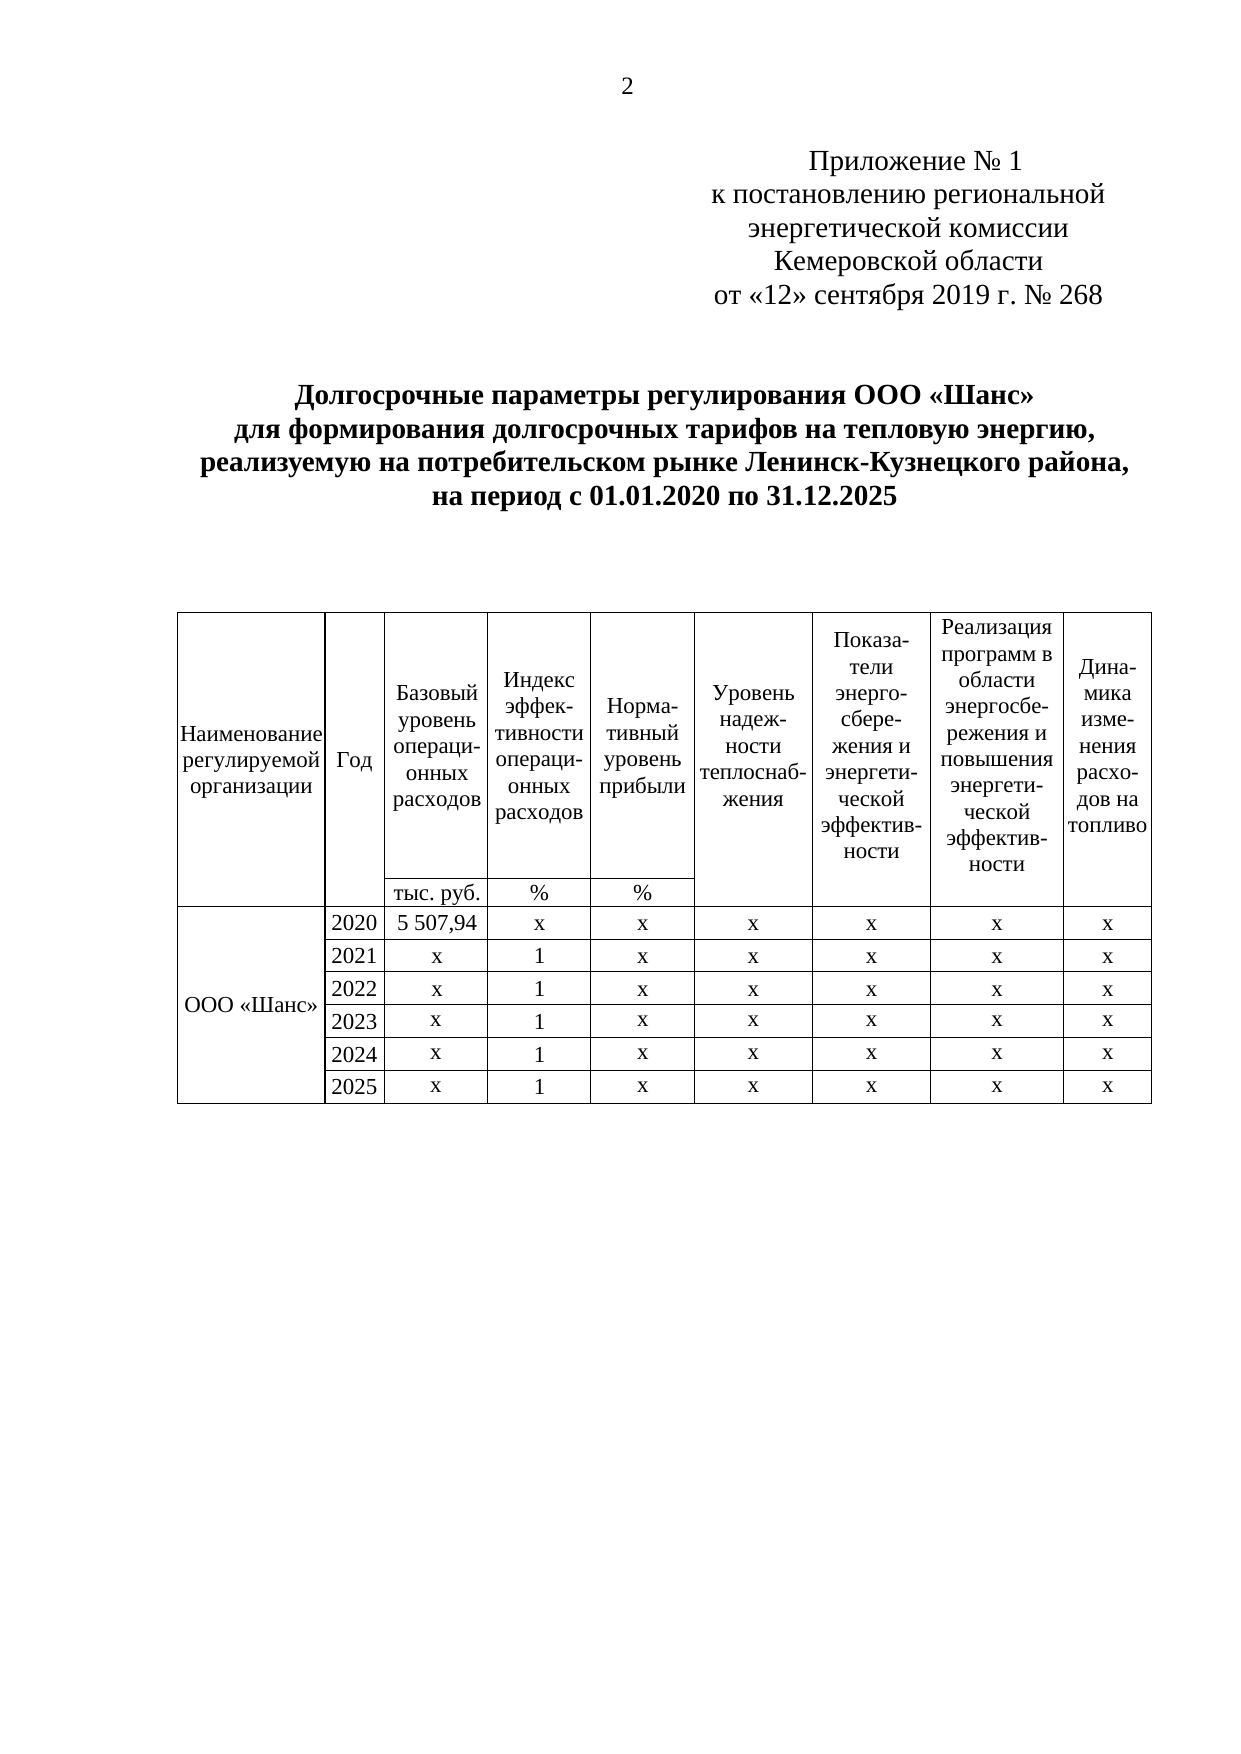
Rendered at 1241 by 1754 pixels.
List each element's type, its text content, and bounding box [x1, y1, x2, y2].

table_cell x [1064, 972, 1151, 1004]
table_cell x [695, 1005, 812, 1037]
table_header Дина-мика изме-нения расхо-дов на топливо [1064, 613, 1151, 906]
table_cell x [813, 1005, 930, 1037]
table_cell 2020 [326, 907, 384, 938]
table_cell 1 [488, 1005, 590, 1037]
table_cell тыс. руб. [385, 879, 487, 906]
table_cell x [931, 972, 1063, 1004]
table_header Показа-тели энерго-сбере-жения и энергети-ческой эффектив-ности [813, 613, 930, 906]
table_cell 1 [488, 972, 590, 1004]
table_cell x [591, 1071, 694, 1102]
table_cell 1 [488, 1071, 590, 1102]
table_header Уровень надеж-ности теплоснаб-жения [695, 613, 812, 906]
table_cell 1 [488, 1038, 590, 1070]
table_cell x [591, 940, 694, 971]
table_cell x [813, 1038, 930, 1070]
table_cell x [591, 1038, 694, 1070]
text на период с 01.01.2020 по 31.12.2025 [177, 478, 1152, 512]
table_cell x [1064, 1038, 1151, 1070]
table_cell 1 [488, 940, 590, 971]
table_cell % [591, 879, 694, 906]
table_cell x [385, 972, 487, 1004]
table_cell 2022 [326, 972, 384, 1004]
table_cell x [385, 1038, 487, 1070]
text к постановлению региональной энергетической комиссии Кемеровской области от «12» сентября 2019 г. № 268 [664, 176, 1152, 310]
table_cell x [931, 1071, 1063, 1102]
table_cell % [488, 879, 590, 906]
table_cell x [385, 1005, 487, 1037]
table_header Базовый уровень операци- онных расходов [385, 613, 487, 877]
table_cell x [931, 1005, 1063, 1037]
text для формирования долгосрочных тарифов на тепловую энергию, реализуемую на потребительском рынке Ленинск-Кузнецкого района, [177, 411, 1152, 478]
table_cell x [591, 1005, 694, 1037]
table_cell x [931, 1038, 1063, 1070]
text Долгосрочные параметры регулирования ООО «Шанс» [177, 377, 1152, 411]
table_cell 2025 [326, 1071, 384, 1102]
table_cell x [813, 907, 930, 938]
table_header Год [326, 613, 384, 906]
table_cell x [591, 907, 694, 938]
table_cell x [1064, 1005, 1151, 1037]
table_header Наименование регулируемой организации [178, 613, 324, 906]
table_cell x [695, 1071, 812, 1102]
table_cell x [385, 940, 487, 971]
table_cell x [1064, 1071, 1151, 1102]
table_cell x [1064, 907, 1151, 938]
table_header Индекс эффек-тивности операци-онных расходов [488, 613, 590, 877]
table_cell x [695, 1038, 812, 1070]
table_cell x [931, 940, 1063, 971]
table_cell 2024 [326, 1038, 384, 1070]
table_cell 5 507,94 [385, 907, 487, 938]
table_cell x [813, 1071, 930, 1102]
table_cell 2021 [326, 940, 384, 971]
table_cell x [813, 972, 930, 1004]
table_cell 2023 [326, 1005, 384, 1037]
table_cell x [591, 972, 694, 1004]
text Приложение № 1 [664, 143, 1166, 176]
table_cell ООО «Шанс» [178, 907, 324, 1102]
table_header Норма-тивный уровень прибыли [591, 613, 694, 877]
table_header Реализация программ в области энергосбе-режения и повышения энергети-ческой эффектив-ности [931, 613, 1063, 906]
table_cell x [931, 907, 1063, 938]
table_cell x [385, 1071, 487, 1102]
table_cell x [695, 972, 812, 1004]
table_cell x [1064, 940, 1151, 971]
table_cell x [813, 940, 930, 971]
table_cell x [695, 907, 812, 938]
table_cell x [695, 940, 812, 971]
table_cell x [488, 907, 590, 938]
